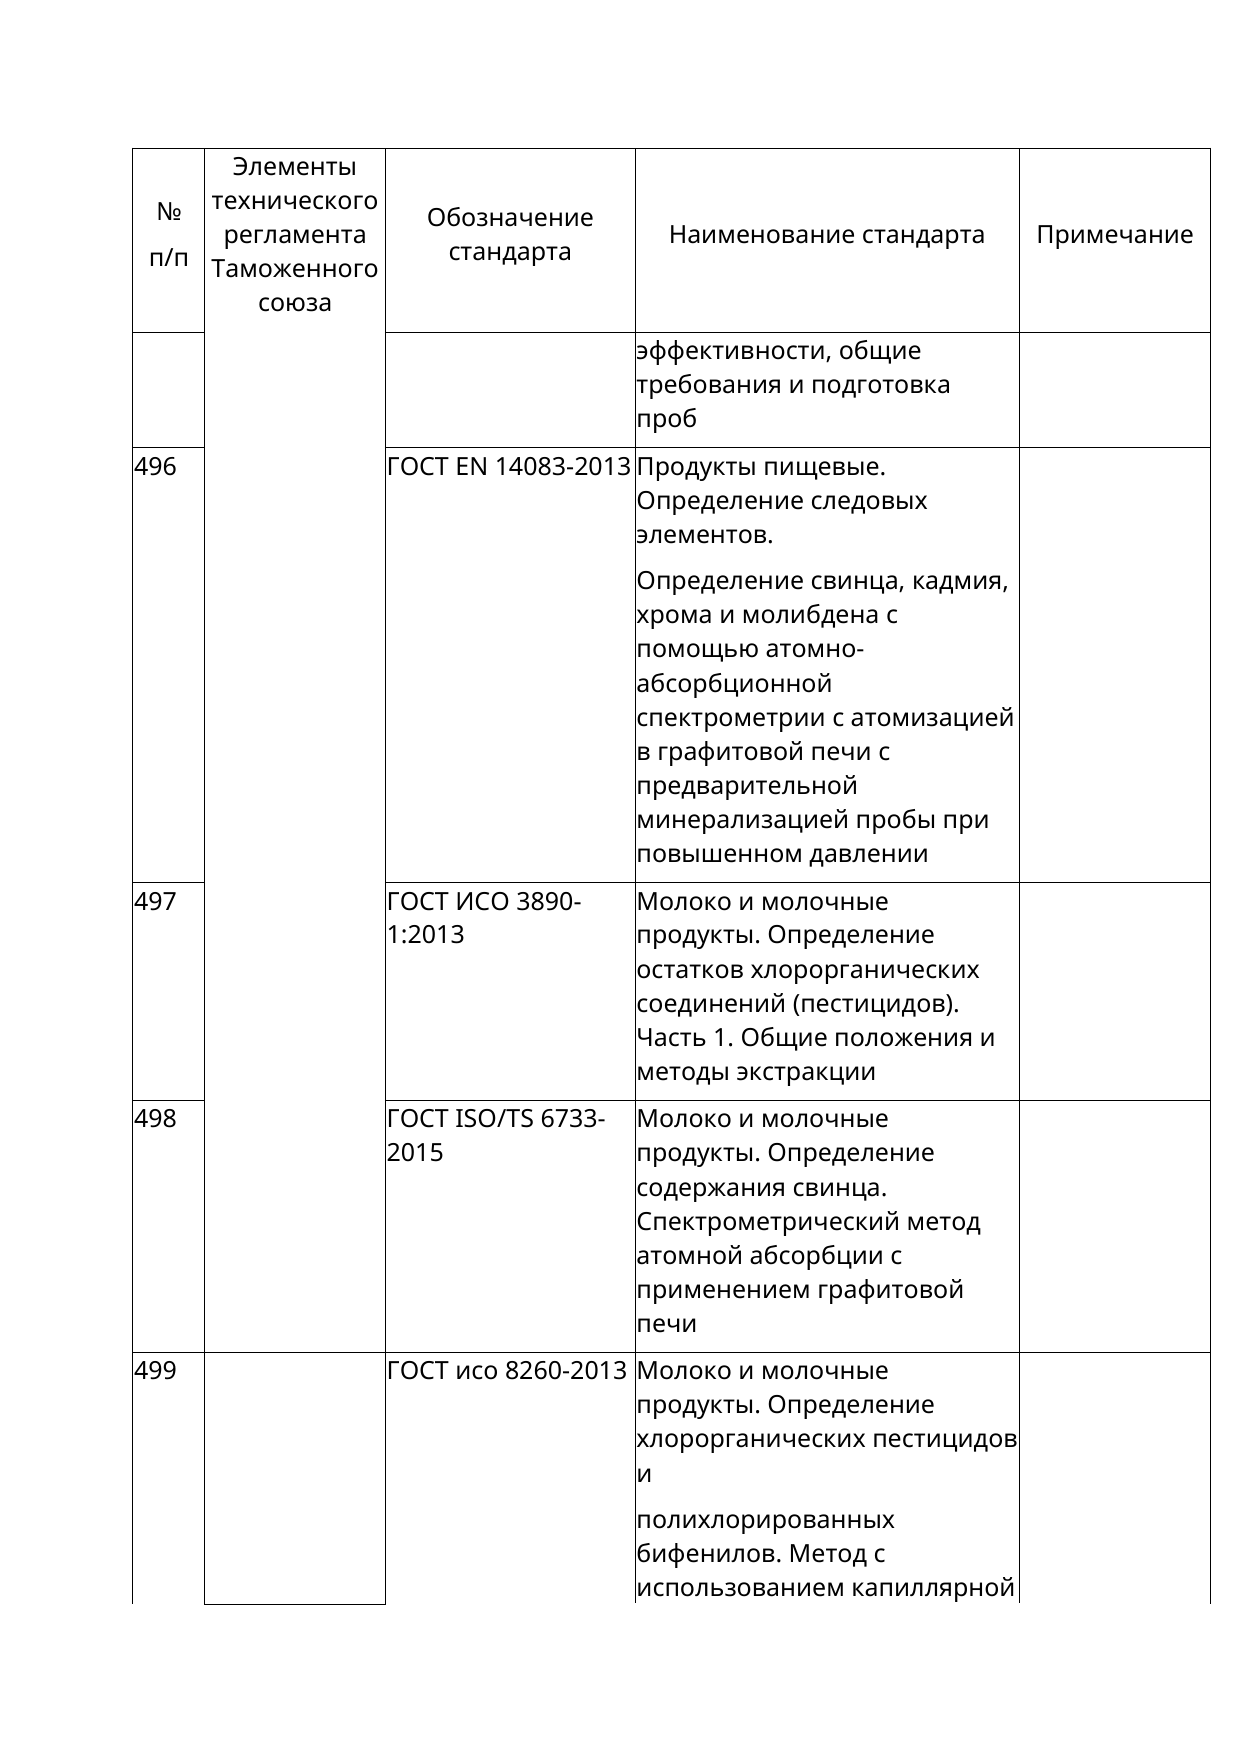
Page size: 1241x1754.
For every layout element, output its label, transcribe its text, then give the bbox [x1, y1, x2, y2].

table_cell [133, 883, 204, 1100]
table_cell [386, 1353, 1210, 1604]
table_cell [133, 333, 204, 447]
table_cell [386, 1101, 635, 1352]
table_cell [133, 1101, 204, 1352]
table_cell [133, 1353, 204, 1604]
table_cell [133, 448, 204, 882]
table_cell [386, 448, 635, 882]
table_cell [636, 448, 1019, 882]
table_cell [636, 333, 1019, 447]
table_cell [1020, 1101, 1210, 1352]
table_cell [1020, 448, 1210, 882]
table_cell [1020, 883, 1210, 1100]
table_header Обозначение стандарта [386, 149, 635, 332]
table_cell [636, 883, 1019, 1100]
table_header Примечание [1020, 149, 1210, 332]
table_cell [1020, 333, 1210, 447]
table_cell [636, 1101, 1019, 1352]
table_header Элементы технического регламента Таможенного союза [205, 149, 385, 332]
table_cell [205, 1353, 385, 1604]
table_header № п/п [133, 149, 204, 332]
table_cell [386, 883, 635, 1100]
table_header Наименование стандарта [636, 149, 1019, 332]
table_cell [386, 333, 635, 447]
